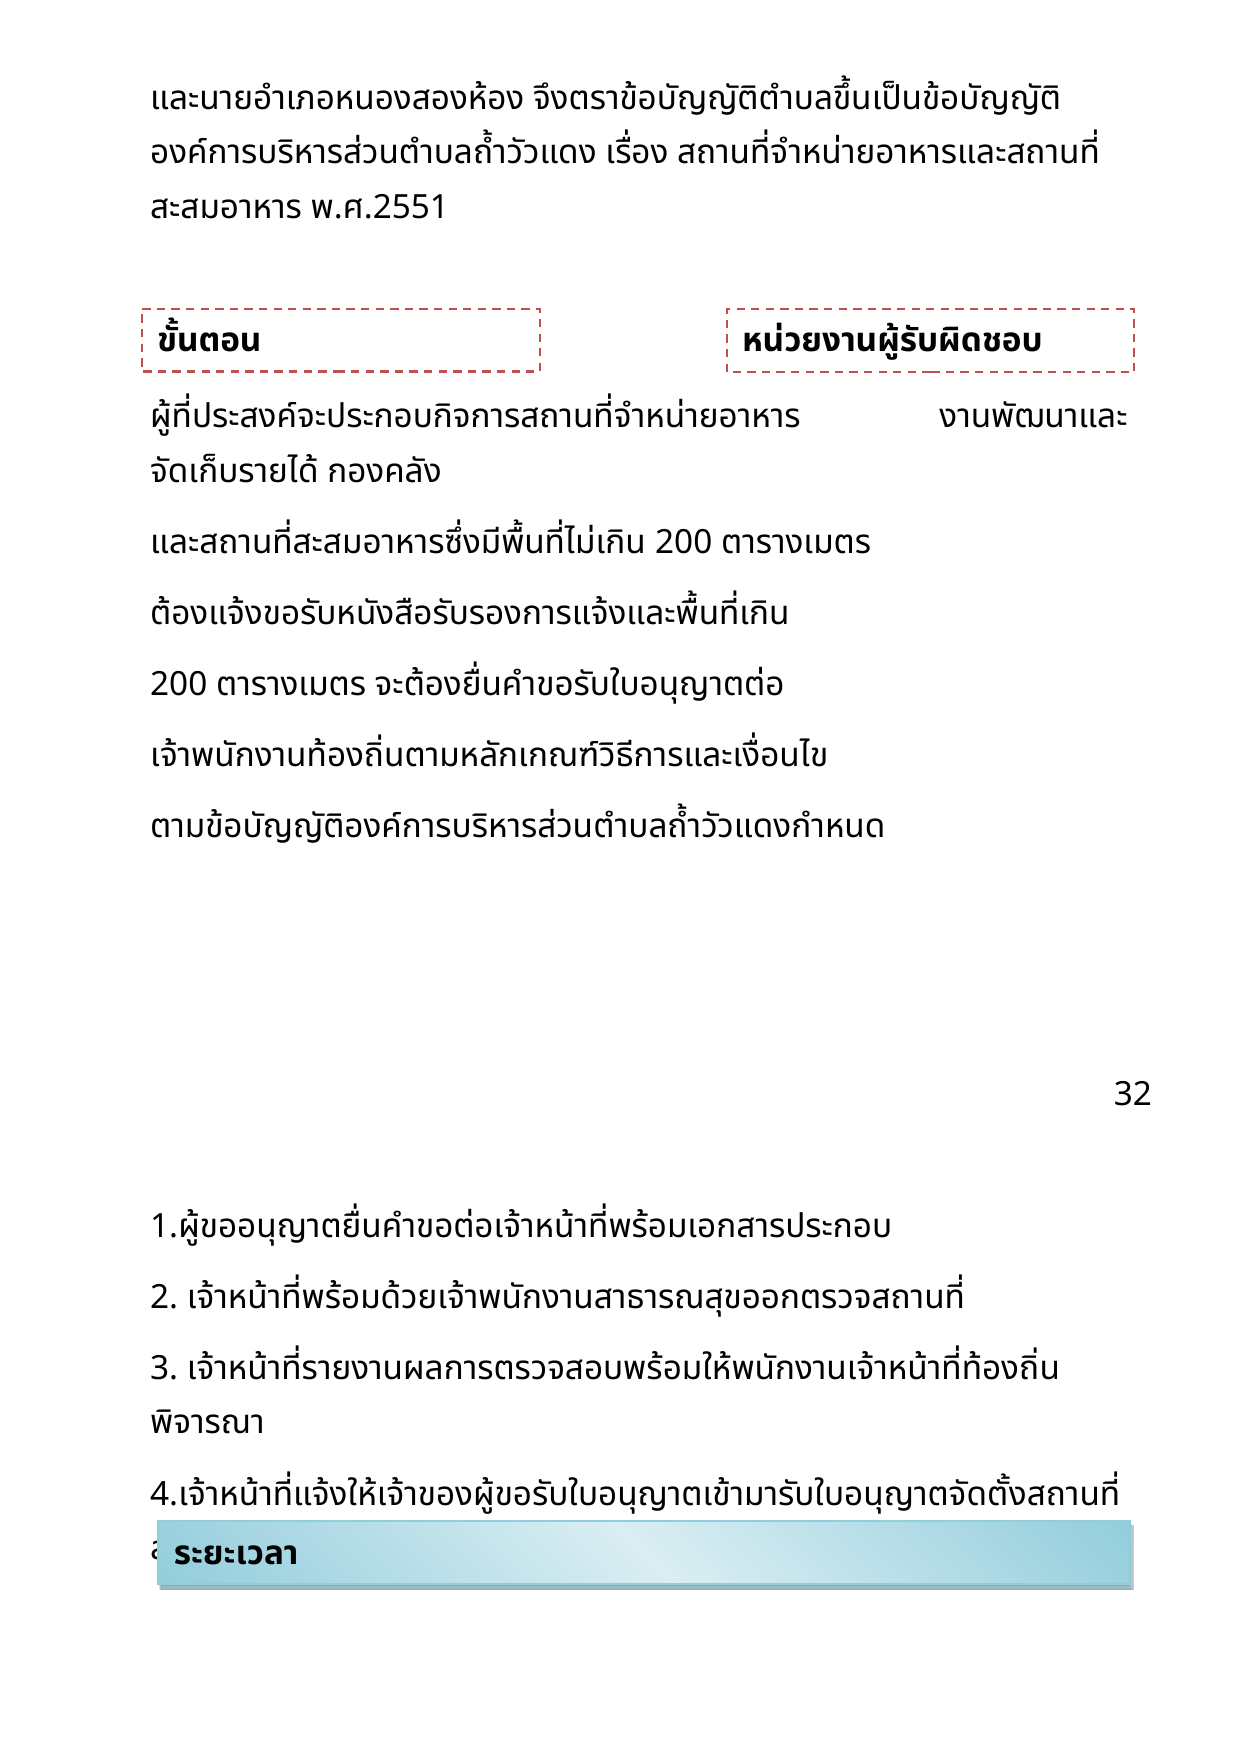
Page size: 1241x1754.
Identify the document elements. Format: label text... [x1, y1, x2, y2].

text 1.ผู้ขออนุญาตยื่นคำขอต่อเจ้าหน้าที่พร้อมเอกสารประกอบ [150, 1201, 1152, 1252]
text ต้องแจ้งขอรับหนังสือรับรองการแจ้งและพื้นที่เกิน [150, 589, 1152, 639]
text 2. เจ้าหน้าที่พร้อมด้วยเจ้าพนักงานสาธารณสุขออกตรวจสถานที่ [150, 1273, 1152, 1323]
text เจ้าพนักงานท้องถิ่นตามหลักเกณฑ์วิธีการและเงื่อนไข [150, 731, 1152, 782]
text 3. เจ้าหน้าที่รายงานผลการตรวจสอบพร้อมให้พนักงานเจ้าหน้าที่ท้องถิ่นพิจารณา [150, 1344, 1152, 1449]
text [150, 74, 1152, 233]
text 4.เจ้าหน้าที่แจ้งให้เจ้าของผู้ขอรับใบอนุญาตเข้ามารับใบอนุญาตจัดตั้งสถานที่สะสมอาหาร [150, 1469, 1152, 1574]
text ตามข้อบัญญัติองค์การบริหารส่วนตำบลถ้ำวัวแดงกำหนด [150, 802, 1152, 853]
text 32 [150, 1070, 1152, 1116]
text และสถานที่สะสมอาหารซึ่งมีพื้นที่ไม่เกิน 200 ตารางเมตร [150, 518, 1152, 568]
text ผู้ที่ประสงค์จะประกอบกิจการสถานที่จำหน่ายอาหาร งานพัฒนาและจัดเก็บรายได้ กองคลัง [150, 392, 1152, 497]
text 200 ตารางเมตร จะต้องยื่นคำขอรับใบอนุญาตต่อ [150, 660, 1152, 711]
